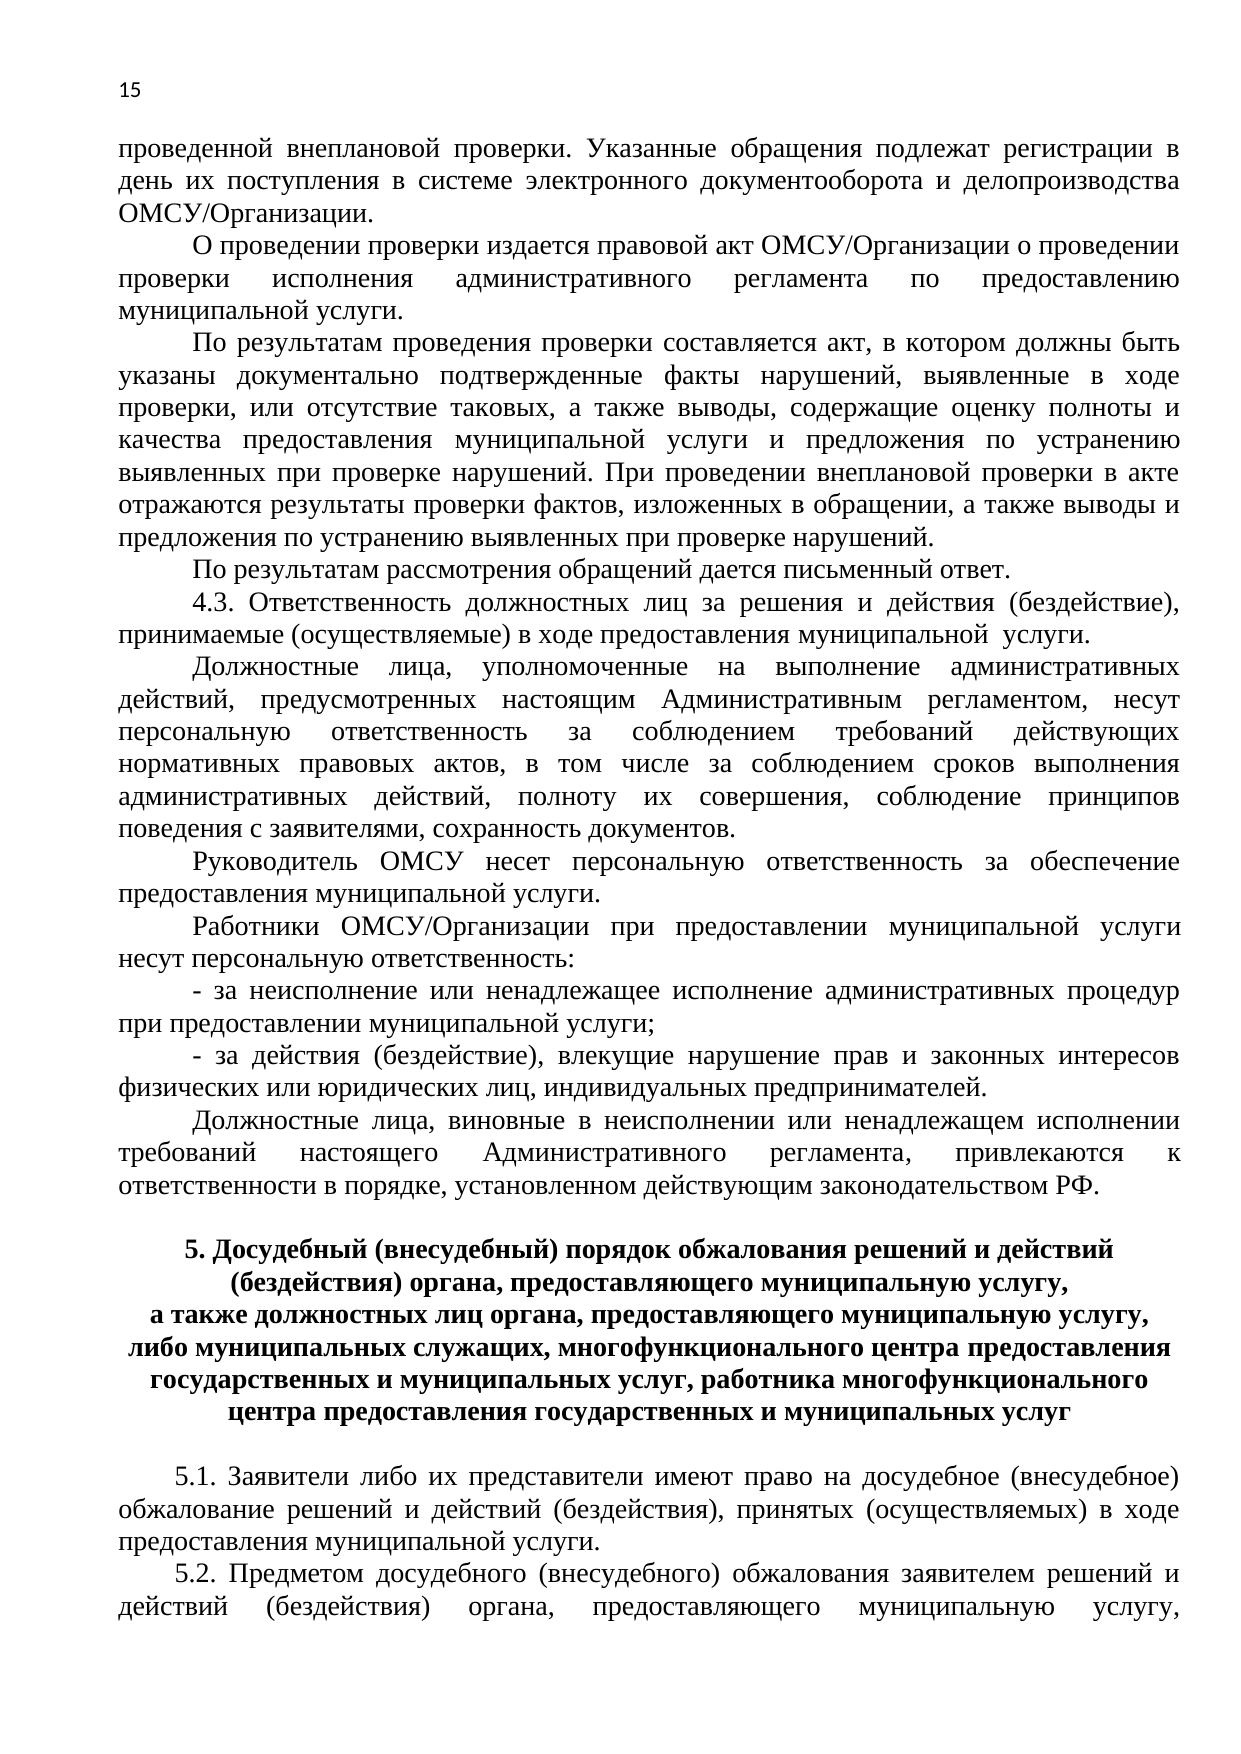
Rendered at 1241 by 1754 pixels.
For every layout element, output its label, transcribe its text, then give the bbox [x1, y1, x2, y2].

text Должностные лица, виновные в неисполнении или ненадлежащем исполнении требований настоящего Административного регламента, привлекаются к ответственности в порядке, установленном действующим законодательством РФ. [118, 1103, 1181, 1200]
text Работники ОМСУ/Организации при предоставлении муниципальной услуги несут персональную ответственность: [118, 908, 1181, 973]
text По результатам рассмотрения обращений дается письменный ответ. [118, 552, 1181, 584]
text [118, 131, 1181, 228]
text - за действия (бездействие), влекущие нарушение прав и законных интересов физических или юридических лиц, индивидуальных предпринимателей. [118, 1038, 1181, 1103]
text 5. Досудебный (внесудебный) порядок обжалования решений и действий (бездействия) органа, предоставляющего муниципальную услугу, [118, 1232, 1181, 1297]
text Руководитель ОМСУ несет персональную ответственность за обеспечение предоставления муниципальной услуги. [118, 844, 1181, 908]
text 5.1. Заявители либо их представители имеют право на досудебное (внесудебное) обжалование решений и действий (бездействия), принятых (осуществляемых) в ходе предоставления муниципальной услуги. [118, 1459, 1181, 1556]
text По результатам проведения проверки составляется акт, в котором должны быть указаны документально подтвержденные факты нарушений, выявленные в ходе проверки, или отсутствие таковых, а также выводы, содержащие оценку полноты и качества предоставления муниципальной услуги и предложения по устранению выявленных при проверке нарушений. При проведении внеплановой проверки в акте отражаются результаты проверки фактов, изложенных в обращении, а также выводы и предложения по устранению выявленных при проверке нарушений. [118, 325, 1181, 552]
text а также должностных лиц органа, предоставляющего муниципальную услугу, либо муниципальных служащих, многофункционального центра предоставления государственных и муниципальных услуг, работника многофункционального центра предоставления государственных и муниципальных услуг [118, 1297, 1181, 1427]
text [118, 1556, 1181, 1621]
text Должностные лица, уполномоченные на выполнение административных действий, предусмотренных настоящим Административным регламентом, несут персональную ответственность за соблюдением требований действующих нормативных правовых актов, в том числе за соблюдением сроков выполнения административных действий, полноту их совершения, соблюдение принципов поведения с заявителями, сохранность документов. [118, 649, 1181, 844]
text - за неисполнение или ненадлежащее исполнение административных процедур при предоставлении муниципальной услуги; [118, 973, 1181, 1038]
text 4.3. Ответственность должностных лиц за решения и действия (бездействие), принимаемые (осуществляемые) в ходе предоставления муниципальной услуги. [118, 584, 1181, 649]
text О проведении проверки издается правовой акт ОМСУ/Организации о проведении проверки исполнения административного регламента по предоставлению муниципальной услуги. [118, 228, 1181, 325]
